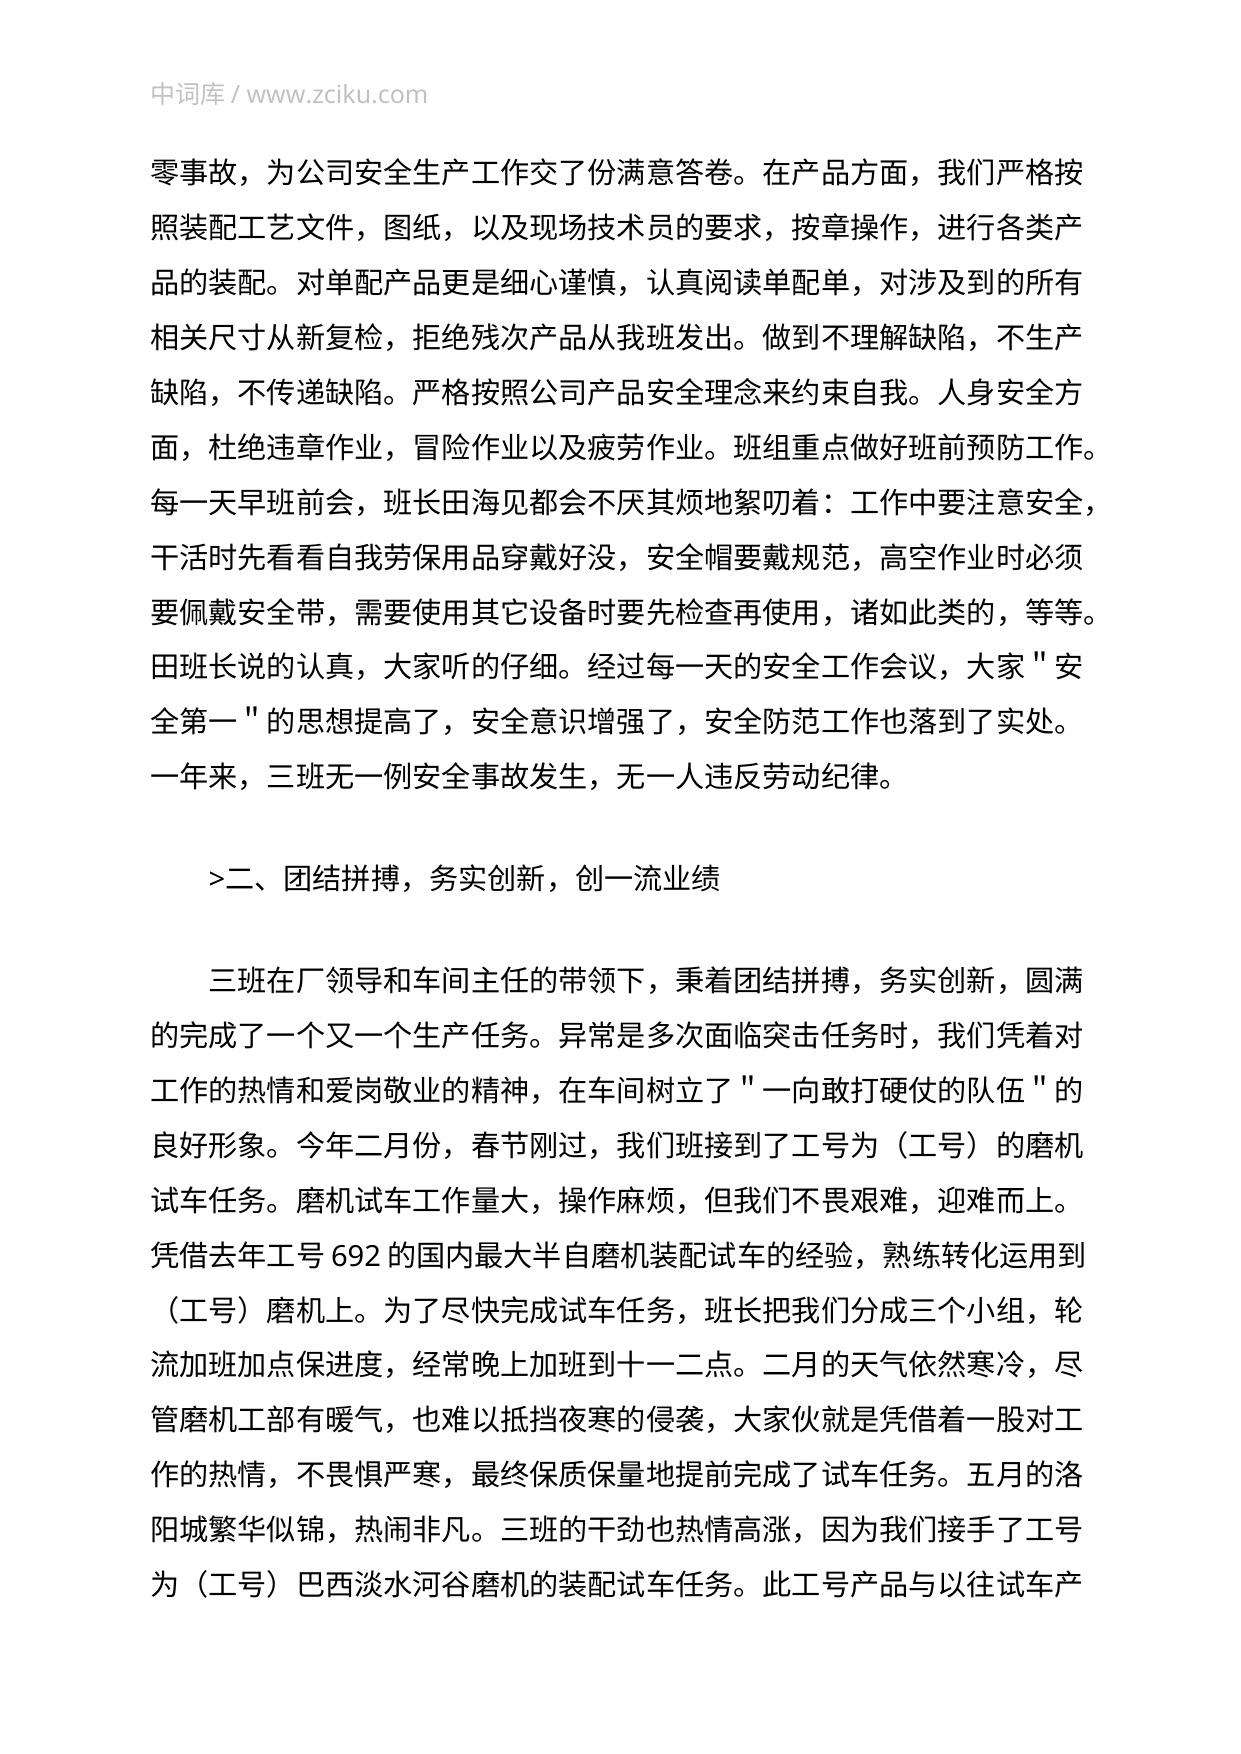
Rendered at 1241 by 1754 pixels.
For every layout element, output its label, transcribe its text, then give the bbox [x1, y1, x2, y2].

text >二、团结拼搏，务实创新，创一流业绩 [150, 856, 1090, 898]
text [150, 958, 1090, 1604]
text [150, 150, 1090, 796]
